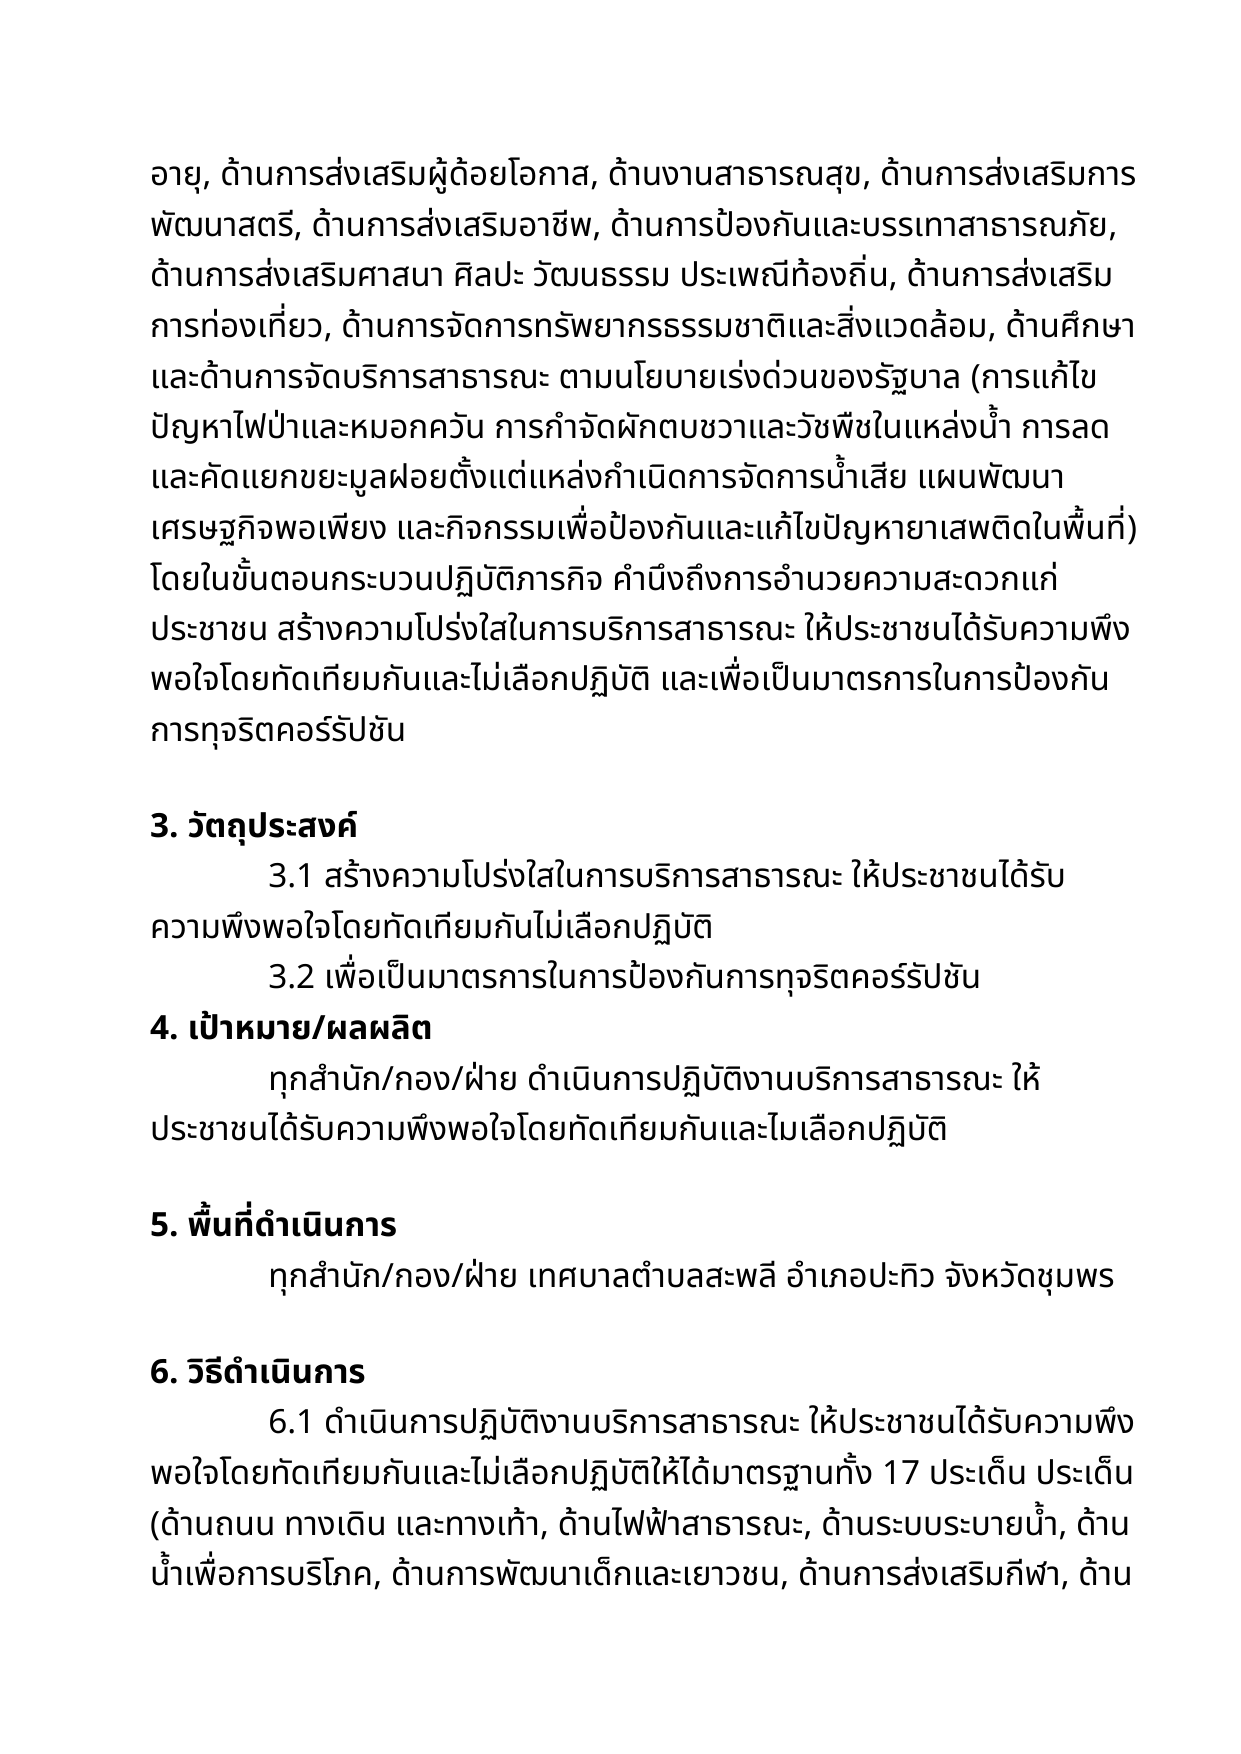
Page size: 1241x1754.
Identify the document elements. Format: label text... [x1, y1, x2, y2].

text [150, 150, 1137, 756]
text ทุกสำนัก/กอง/ฝ่าย ดำเนินการปฏิบัติงานบริการสาธารณะ ให้ประชาชนได้รับความพึงพอใจโดยทัดเทียมกันและไมเลือกปฏิบัติ [150, 1054, 1137, 1156]
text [150, 1398, 1137, 1601]
text 3. วัตถุประสงค์ [150, 802, 1137, 852]
text 5. พื้นที่ดำเนินการ [150, 1201, 1137, 1252]
text 6. วิธีดำเนินการ [150, 1348, 1137, 1398]
text 4. เป้าหมาย/ผลผลิต [150, 1004, 1137, 1054]
text 3.1 สร้างความโปร่งใสในการบริการสาธารณะ ให้ประชาชนได้รับความพึงพอใจโดยทัดเทียมกันไม่เลือกปฏิบัติ [150, 852, 1137, 953]
text ทุกสำนัก/กอง/ฝ่าย เทศบาลตำบลสะพลี อำเภอปะทิว จังหวัดชุมพร [150, 1252, 1137, 1302]
text 3.2 เพื่อเป็นมาตรการในการป้องกันการทุจริตคอร์รัปชัน [150, 953, 1137, 1004]
